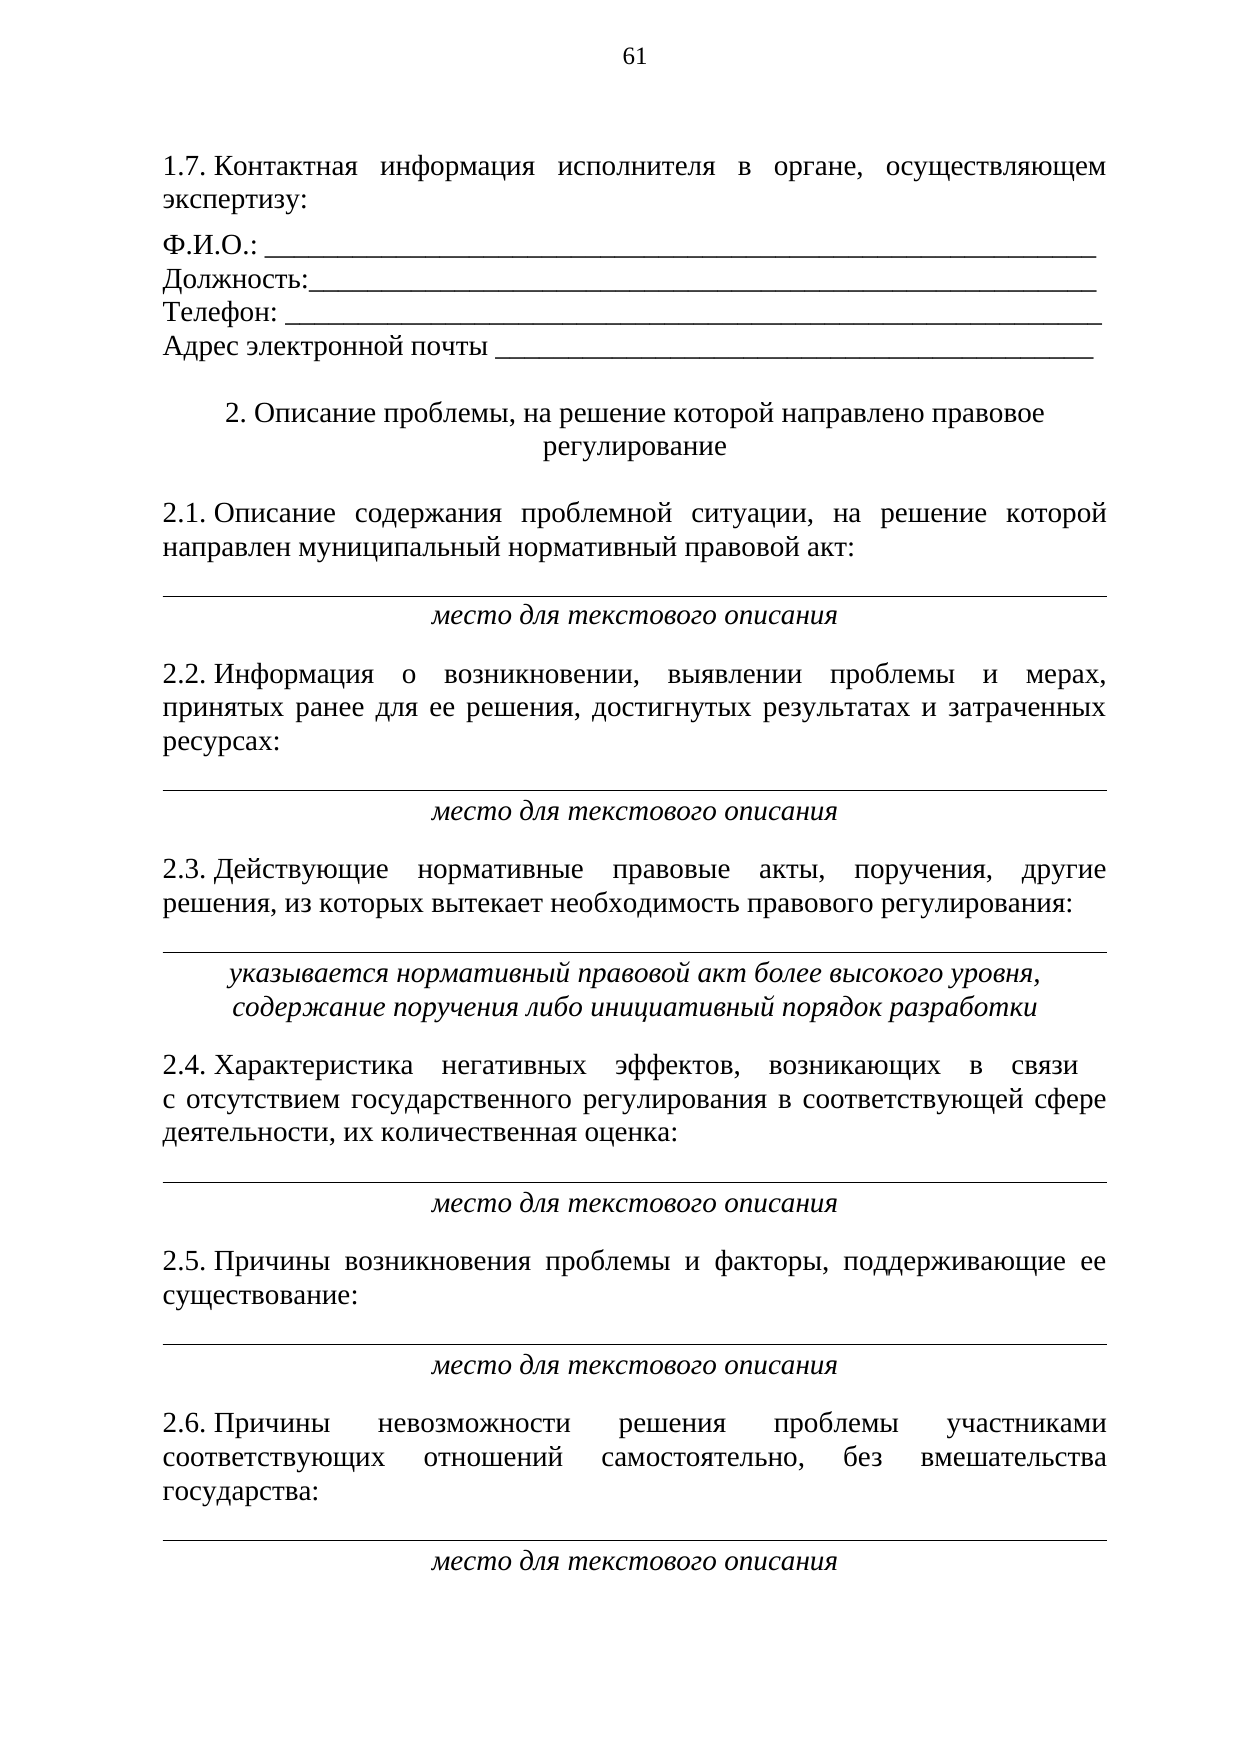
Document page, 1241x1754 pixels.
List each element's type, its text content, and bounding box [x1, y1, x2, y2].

text место для текстового описания [162, 597, 1107, 631]
text место для текстового описания [162, 1345, 1107, 1381]
text 1.7. Контактная информация исполнителя в органе, осуществляющем экспертизу: [162, 148, 1107, 215]
text 2.3. Действующие нормативные правовые акты, поручения, другие решения, из которых вытекает необходимость правового регулирования: [162, 852, 1107, 919]
text 2.1. Описание содержания проблемной ситуации, на решение которой направлен муниципальный нормативный правовой акт: [162, 496, 1107, 563]
text место для текстового описания [162, 1541, 1107, 1576]
text место для текстового описания [162, 791, 1107, 827]
text Адрес электронной почты _________________________________________ [162, 328, 1107, 361]
text 2.4. Характеристика негативных эффектов, возникающих в связи с отсутствием государственного регулирования в соответствующей сфере деятельности, их количественная оценка: [162, 1047, 1107, 1148]
text 2.5. Причины возникновения проблемы и факторы, поддерживающие ее существование: [162, 1243, 1107, 1310]
text Ф.И.О.: _________________________________________________________ [162, 227, 1107, 261]
text 2.6. Причины невозможности решения проблемы участниками соответствующих отношений самостоятельно, без вмешательства государства: [162, 1406, 1107, 1506]
text 2. Описание проблемы, на решение которой направлено правовое регулирование [162, 395, 1107, 462]
text Должность:______________________________________________________ [162, 261, 1107, 294]
text место для текстового описания [162, 1183, 1107, 1218]
text указывается нормативный правовой акт более высокого уровня, содержание поручения либо инициативный порядок разработки [162, 953, 1107, 1022]
text 2.2. Информация о возникновении, выявлении проблемы и мерах, принятых ранее для ее решения, достигнутых результатах и затраченных ресурсах: [162, 656, 1107, 756]
text Телефон: ________________________________________________________ [162, 294, 1107, 328]
